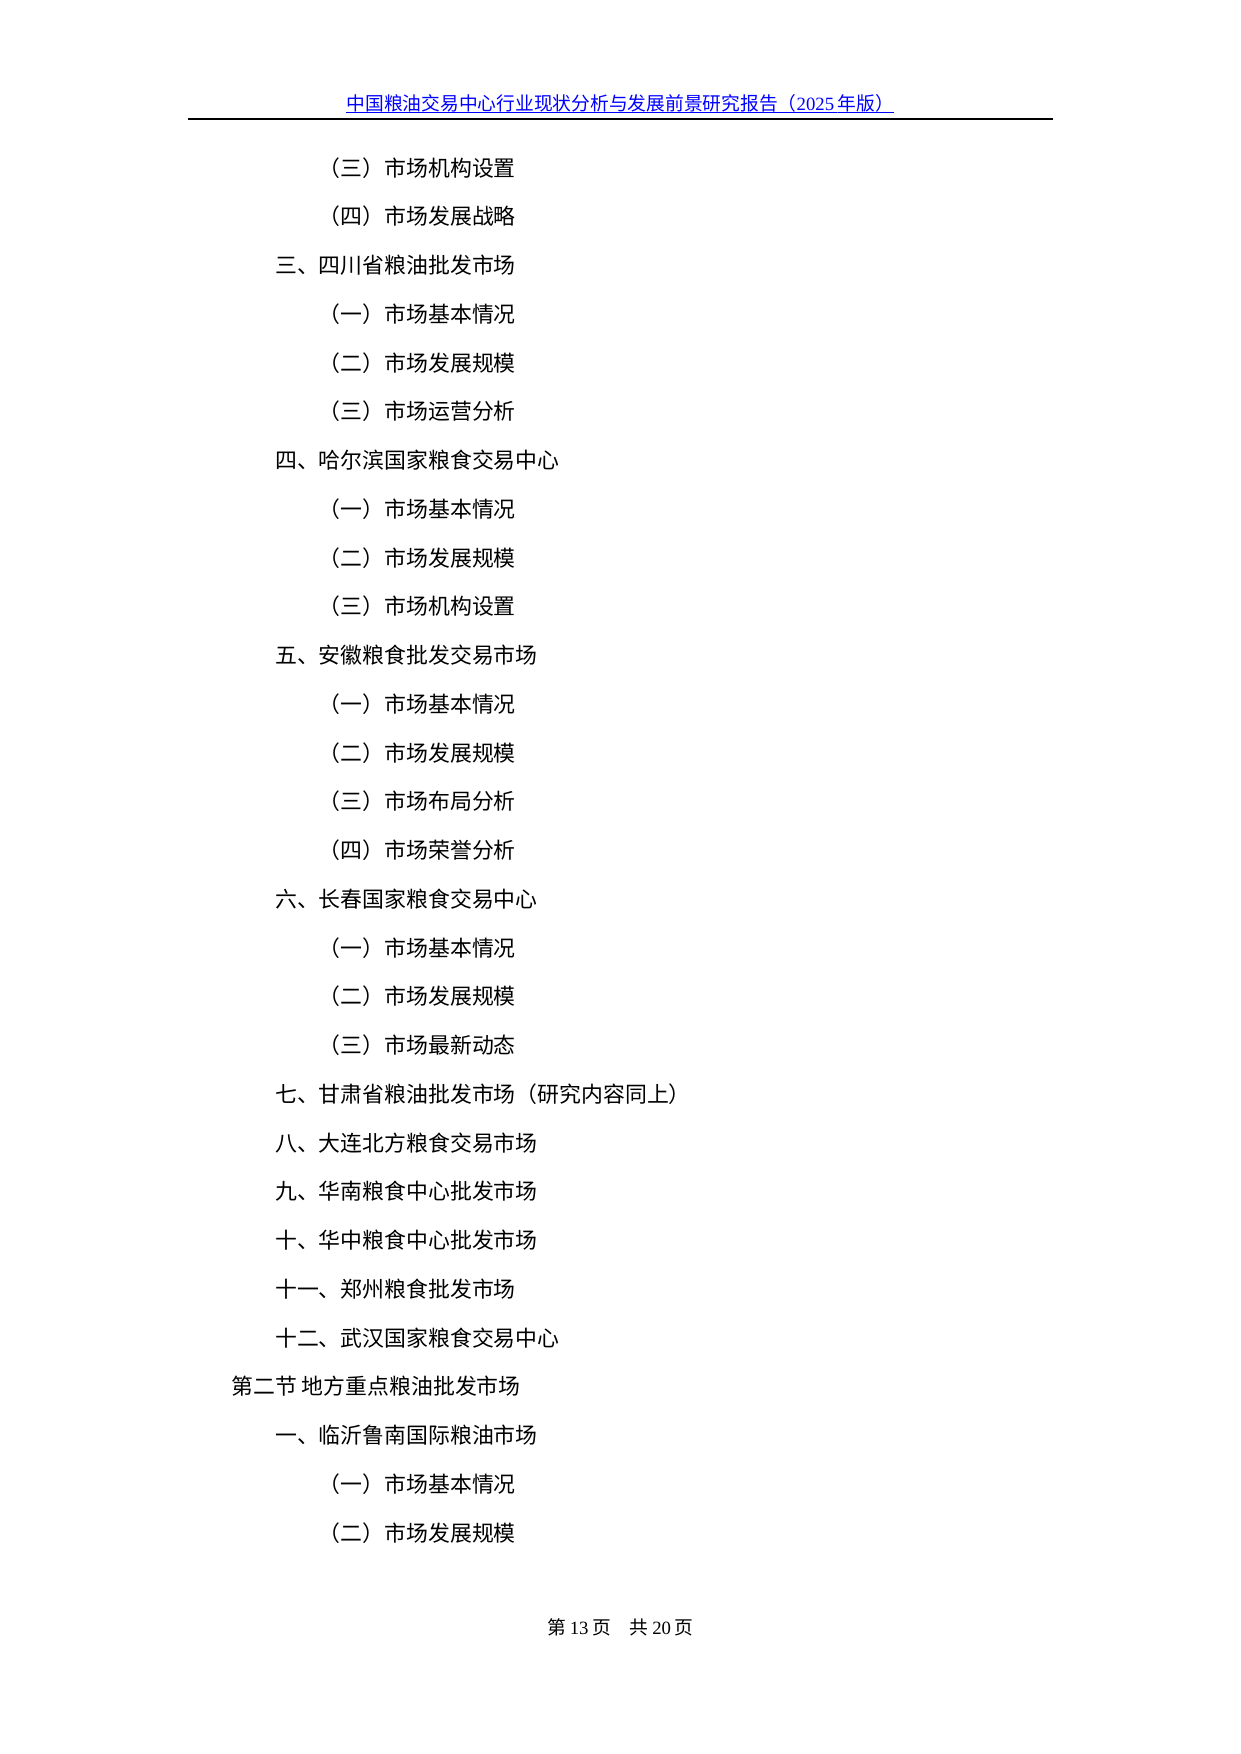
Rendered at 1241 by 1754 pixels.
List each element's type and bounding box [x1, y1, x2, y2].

text [187, 150, 1053, 1548]
